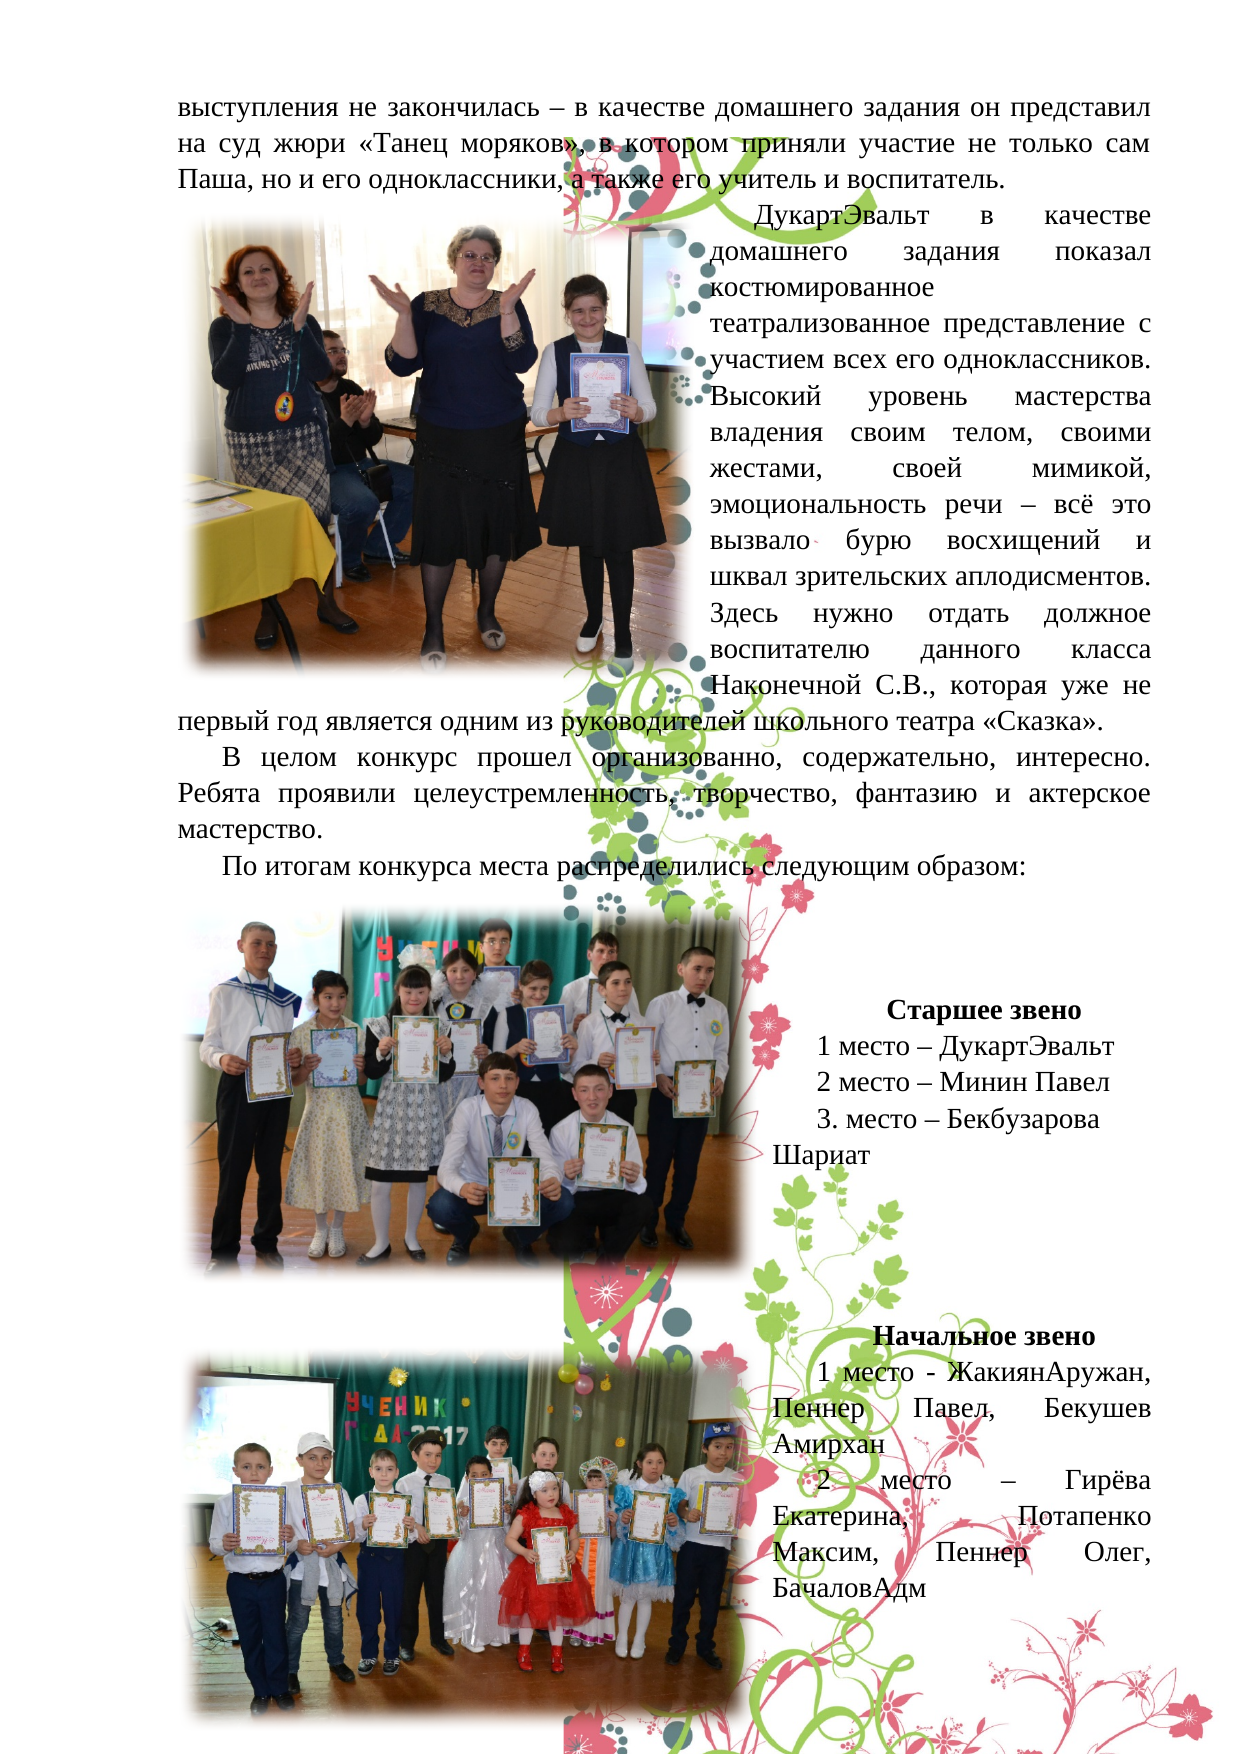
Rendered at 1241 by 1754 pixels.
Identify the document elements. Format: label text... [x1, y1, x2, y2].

text Начальное звено [177, 1318, 1152, 1351]
text 2 место – Минин Павел [177, 1064, 1152, 1098]
text Старшее звено [177, 992, 1152, 1026]
text 1 место – ДукартЭвальт [177, 1028, 1152, 1062]
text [177, 89, 1152, 194]
text 2 место – Гирёва Екатерина, Потапенко Максим, Пеннер Олег, БачаловАдм [177, 1462, 1152, 1604]
text 1 место - ЖакиянАружан, Пеннер Павел, Бекушев Амирхан [177, 1354, 1152, 1459]
text 3. место – Бекбузарова Шариат [177, 1101, 1152, 1170]
text ДукартЭвальт в качестве домашнего задания показал костюмированное театрализованное представление с участием всех его одноклассников. Высокий уровень мастерства владения своим телом, своими жестами, своей мимикой, эмоциональность речи – всё это вызвало бурю восхищений и шквал зрительских аплодисментов. Здесь нужно отдать должное воспитателю данного класса Наконечной С.В., которая уже не первый год является одним из руководителей школьного театра «Сказка». [177, 197, 1152, 737]
picture [207, 137, 1241, 1754]
text По итогам конкурса места распределились следующим образом: [177, 848, 1152, 881]
text В целом конкурс прошел организованно, содержательно, интересно. Ребята проявили целеустремленность, творчество, фантазию и актерское мастерство. [177, 739, 1152, 845]
